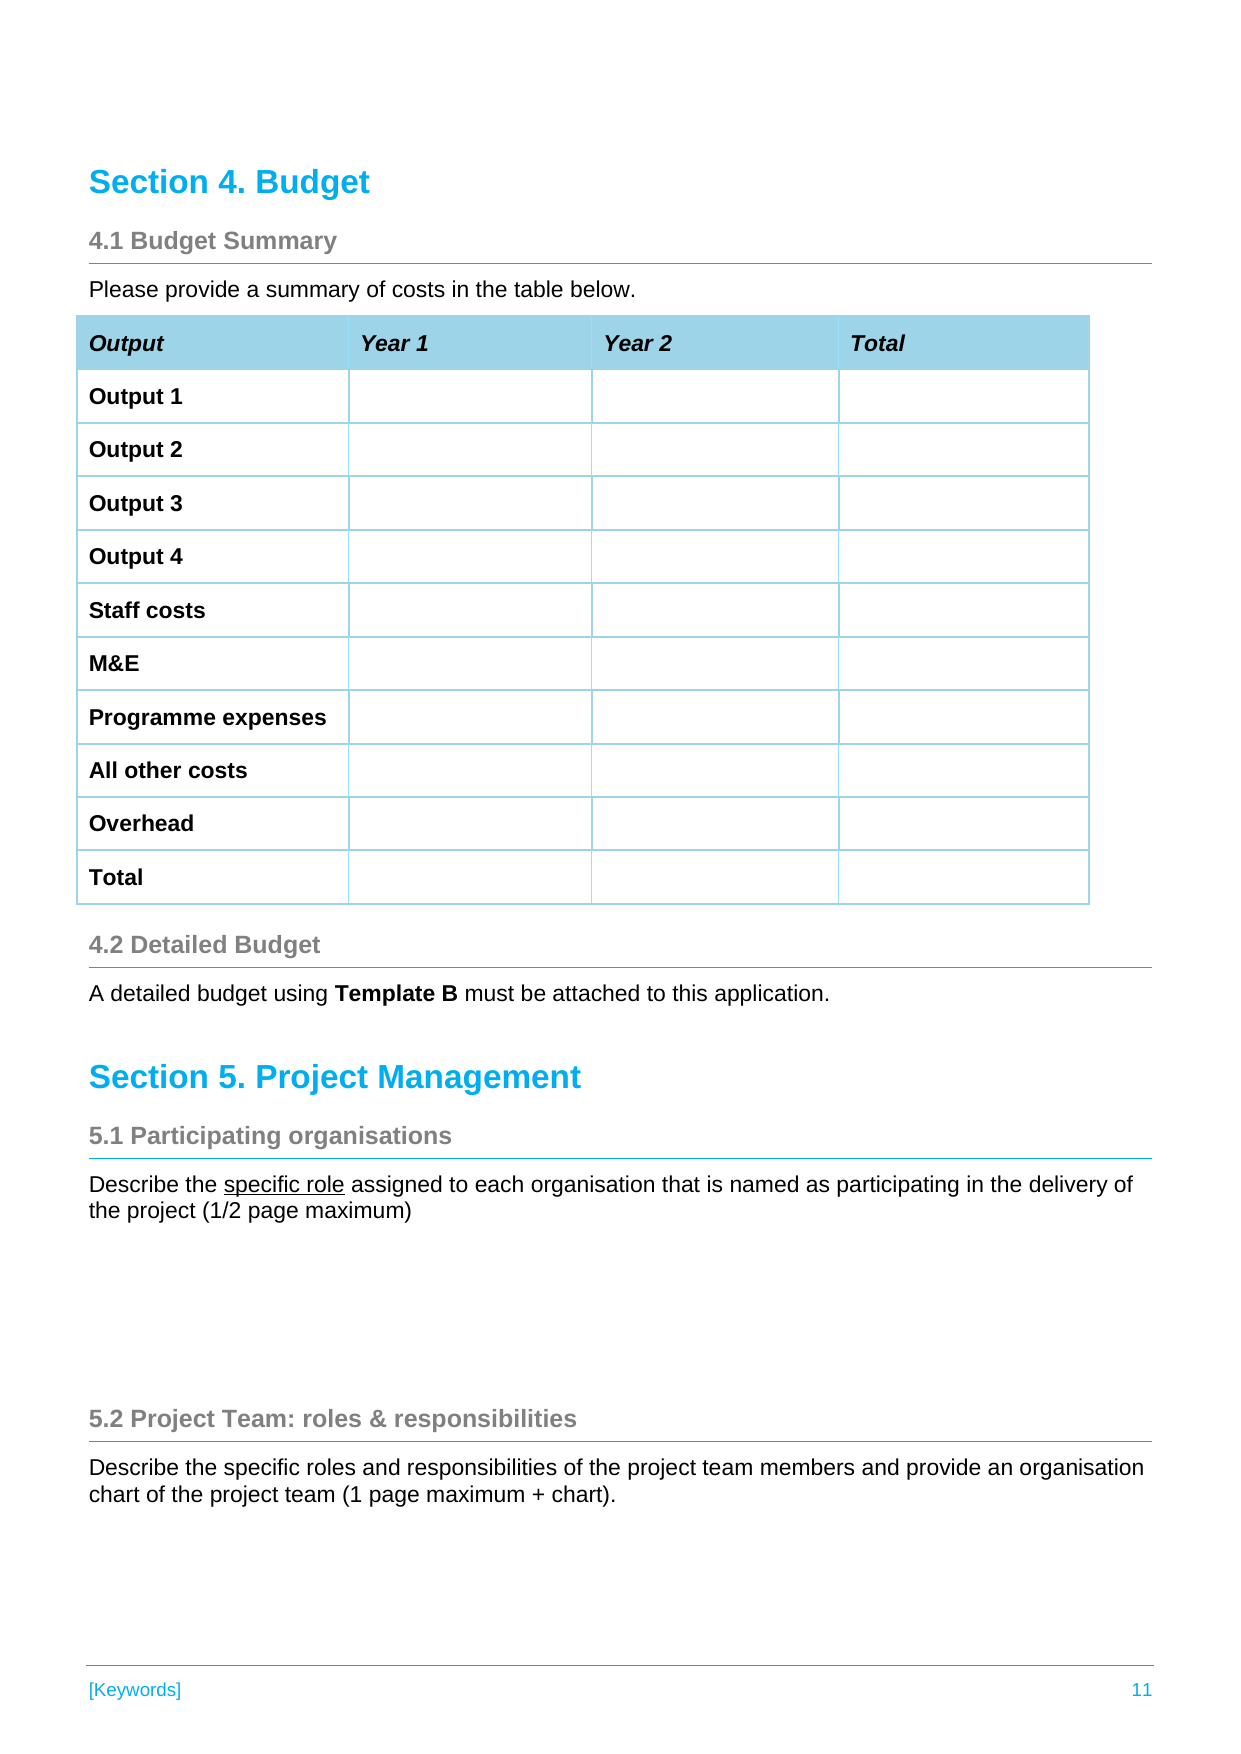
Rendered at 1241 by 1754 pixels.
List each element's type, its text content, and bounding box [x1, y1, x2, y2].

table_cell [349, 745, 591, 796]
subtitle 5.1 Participating organisations [88, 1121, 1152, 1159]
table_cell [840, 477, 1088, 529]
table_header Year 1 [349, 317, 591, 368]
subtitle 5.2 Project Team: roles & responsibilities [88, 1404, 1152, 1442]
subtitle 4.2 Detailed Budget [88, 930, 1152, 967]
table_cell [592, 531, 838, 582]
table_header Total [839, 317, 1088, 368]
table_cell [593, 584, 838, 636]
table_cell Total [78, 851, 348, 903]
table_cell [839, 851, 1088, 903]
table_cell [592, 851, 838, 903]
table_cell [593, 798, 838, 849]
table_cell [350, 477, 591, 529]
table_cell [349, 424, 591, 475]
table_cell [350, 798, 591, 849]
table_cell [592, 745, 838, 796]
table_cell Output 2 [78, 424, 348, 475]
table_cell Output 4 [78, 531, 348, 582]
table_cell [349, 851, 591, 903]
table_cell [349, 638, 591, 689]
table_cell [840, 798, 1088, 849]
table_cell [839, 424, 1088, 475]
text Section 4. Budget [88, 162, 1152, 201]
table_cell Output 3 [78, 477, 348, 529]
table_cell [592, 638, 838, 689]
table_cell [593, 477, 838, 529]
picture [89, 1682, 93, 1700]
table_header Output [78, 317, 348, 368]
subtitle 4.1 Budget Summary [88, 226, 1152, 263]
table_cell [840, 584, 1088, 636]
text Describe the specific role assigned to each organisation that is named as participating in the delivery of the project (1/2 page maximum) [88, 1171, 1152, 1224]
text A detailed budget using Template B must be attached to this application. [88, 980, 1152, 1006]
table_cell Staff costs [78, 584, 348, 636]
table_cell [593, 691, 838, 742]
table_cell [592, 424, 838, 475]
table_cell [350, 691, 591, 742]
table_cell [350, 584, 591, 636]
table_cell All other costs [78, 745, 348, 796]
table_header Year 2 [592, 317, 838, 368]
table_cell M&E [78, 638, 348, 689]
table_cell [593, 370, 838, 422]
table_cell [840, 691, 1088, 742]
text Describe the specific roles and responsibilities of the project team members and provide an organisation chart of the project team (1 page maximum + chart). [88, 1454, 1152, 1507]
table_cell [839, 531, 1088, 582]
table_cell [350, 370, 591, 422]
table_cell Overhead [78, 798, 348, 849]
table_cell [839, 638, 1088, 689]
table_cell [840, 370, 1088, 422]
text Section 5. Project Management [88, 1058, 1152, 1096]
table_cell Output 1 [78, 370, 348, 422]
table_cell Programme expenses [78, 691, 348, 742]
picture [176, 1682, 180, 1700]
text Please provide a summary of costs in the table below. [88, 276, 1152, 302]
table_cell [349, 531, 591, 582]
table_cell [839, 745, 1088, 796]
